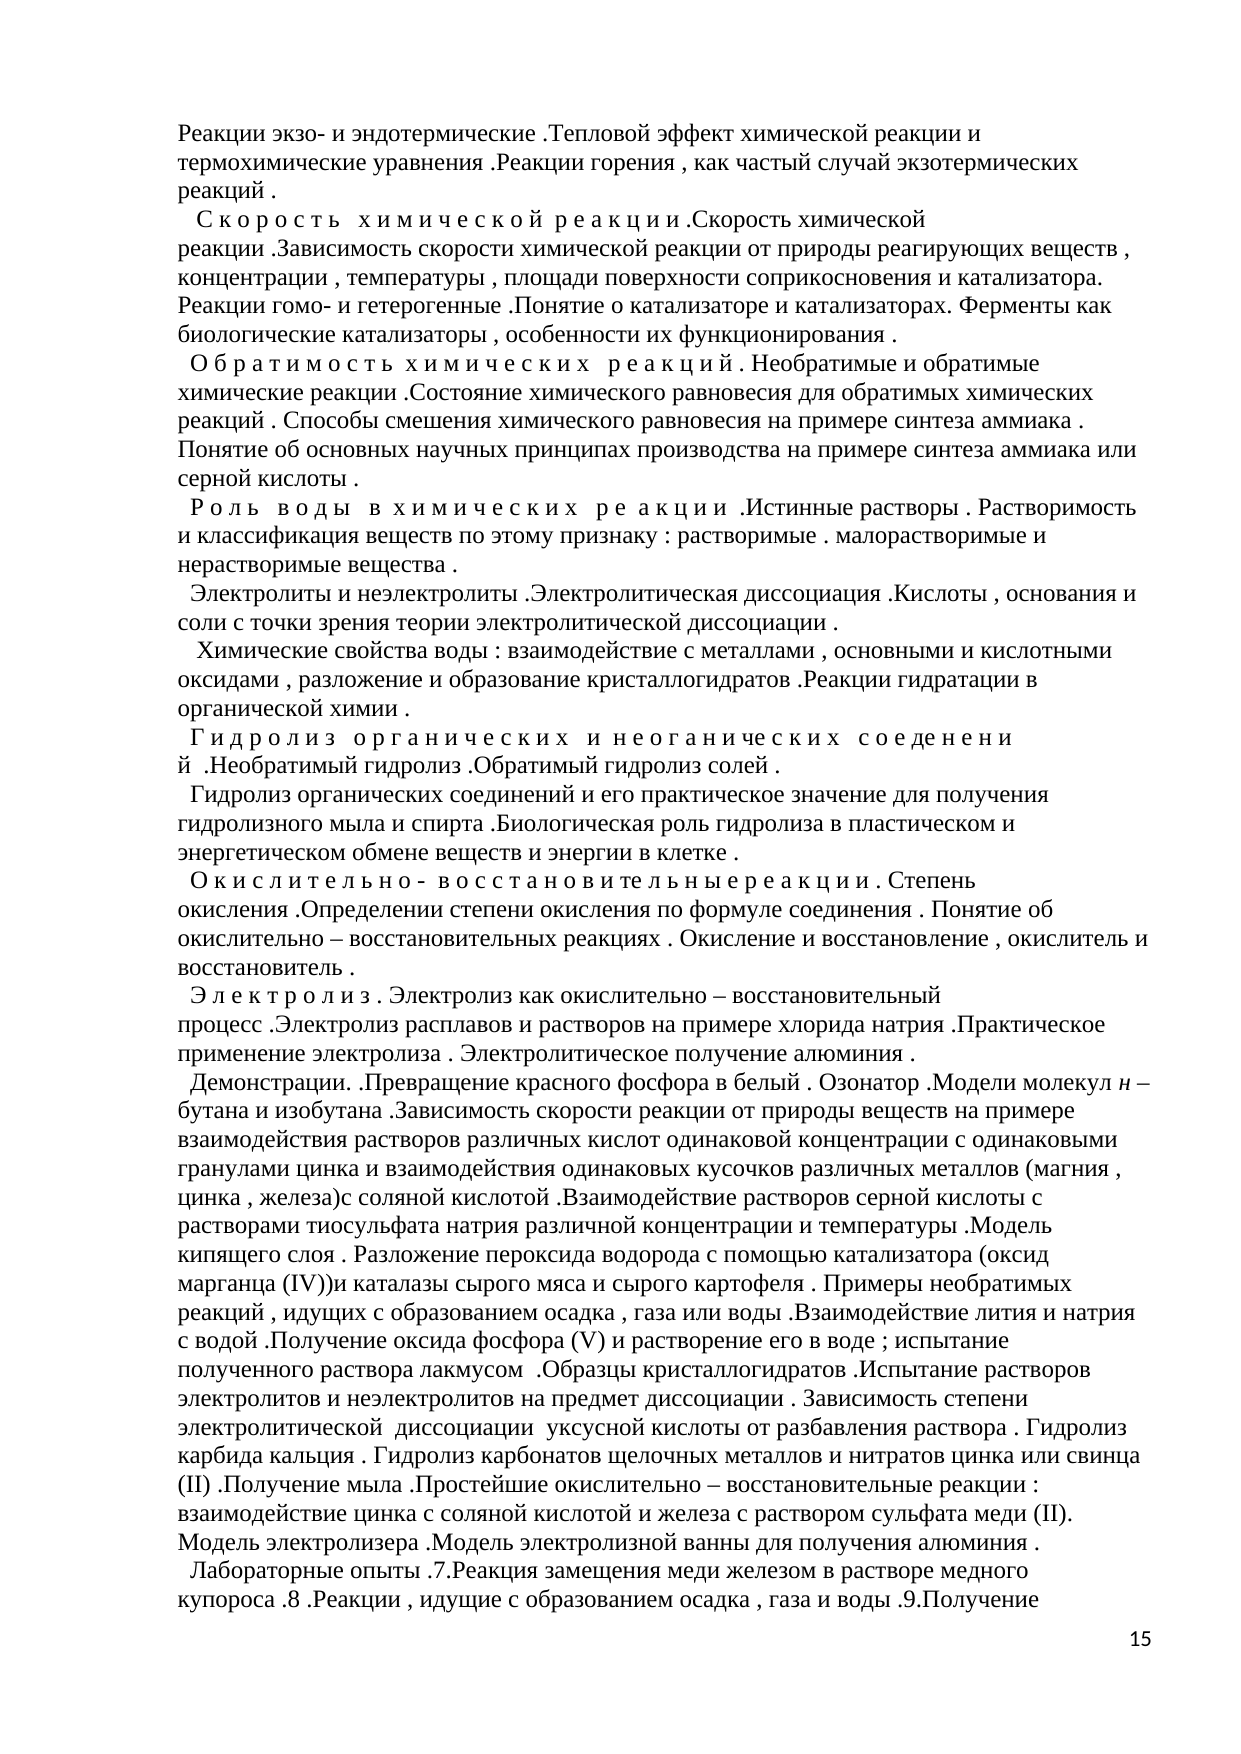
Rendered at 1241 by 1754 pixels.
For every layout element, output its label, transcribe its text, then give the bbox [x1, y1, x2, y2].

text Э л е к т р о л и з . Электролиз как окислительно – восстановительный процесс .Электролиз расплавов и растворов на примере хлорида натрия .Практическое применение электролиза . Электролитическое получение алюминия . [177, 981, 1152, 1067]
text Р о л ь в о д ы в х и м и ч е с к и х р е а к ц и и .Истинные растворы . Растворимость и классификация веществ по этому признаку : растворимые . малорастворимые и нерастворимые вещества . [177, 492, 1152, 578]
text Гидролиз органических соединений и его практическое значение для получения гидролизного мыла и спирта .Биологическая роль гидролиза в пластическом и энергетическом обмене веществ и энергии в клетке . [177, 779, 1152, 866]
text Химические свойства воды : взаимодействие с металлами , основными и кислотными оксидами , разложение и образование кристаллогидратов .Реакции гидратации в органической химии . [177, 636, 1152, 722]
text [177, 1556, 1152, 1613]
text О к и с л и т е л ь н о - в о с с т а н о в и те л ь н ы е р е а к ц и и . Степень окисления .Определении степени окисления по формуле соединения . Понятие об окислительно – восстановительных реакциях . Окисление и восстановление , окислитель и восстановитель . [177, 866, 1152, 981]
text О б р а т и м о с т ь х и м и ч е с к и х р е а к ц и й . Необратимые и обратимые химические реакции .Состояние химического равновесия для обратимых химических реакций . Способы смешения химического равновесия на примере синтеза аммиака . Понятие об основных научных принципах производства на примере синтеза аммиака или серной кислоты . [177, 348, 1152, 492]
text С к о р о с т ь х и м и ч е с к о й р е а к ц и и .Скорость химической реакции .Зависимость скорости химической реакции от природы реагирующих веществ , концентрации , температуры , площади поверхности соприкосновения и катализатора. Реакции гомо- и гетерогенные .Понятие о катализаторе и катализаторах. Ферменты как биологические катализаторы , особенности их функционирования . [177, 204, 1152, 348]
text Г и д р о л и з о р г а н и ч е с к и х и н е о г а н и че с к и х с о е де н е н и й .Необратимый гидролиз .Обратимый гидролиз солей . [177, 722, 1152, 779]
text Демонстрации. .Превращение красного фосфора в белый . Озонатор .Модели молекул н – бутана и изобутана .Зависимость скорости реакции от природы веществ на примере взаимодействия растворов различных кислот одинаковой концентрации с одинаковыми гранулами цинка и взаимодействия одинаковых кусочков различных металлов (магния , цинка , железа)с соляной кислотой .Взаимодействие растворов серной кислоты с растворами тиосульфата натрия различной концентрации и температуры .Модель кипящего слоя . Разложение пероксида водорода с помощью катализатора (оксид марганца (IV))и каталазы сырого мяса и сырого картофеля . Примеры необратимых реакций , идущих с образованием осадка , газа или воды .Взаимодействие лития и натрия с водой .Получение оксида фосфора (V) и растворение его в воде ; испытание полученного раствора лакмусом .Образцы кристаллогидратов .Испытание растворов электролитов и неэлектролитов на предмет диссоциации . Зависимость степени электролитической диссоциации уксусной кислоты от разбавления раствора . Гидролиз карбида кальция . Гидролиз карбонатов щелочных металлов и нитратов цинка или свинца (II) .Получение мыла .Простейшие окислительно – восстановительные реакции : взаимодействие цинка с соляной кислотой и железа с раствором сульфата меди (II). Модель электролизера .Модель электролизной ванны для получения алюминия . [177, 1067, 1152, 1556]
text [177, 118, 1152, 204]
text Электролиты и неэлектролиты .Электролитическая диссоциация .Кислоты , основания и соли с точки зрения теории электролитической диссоциации . [177, 578, 1152, 636]
